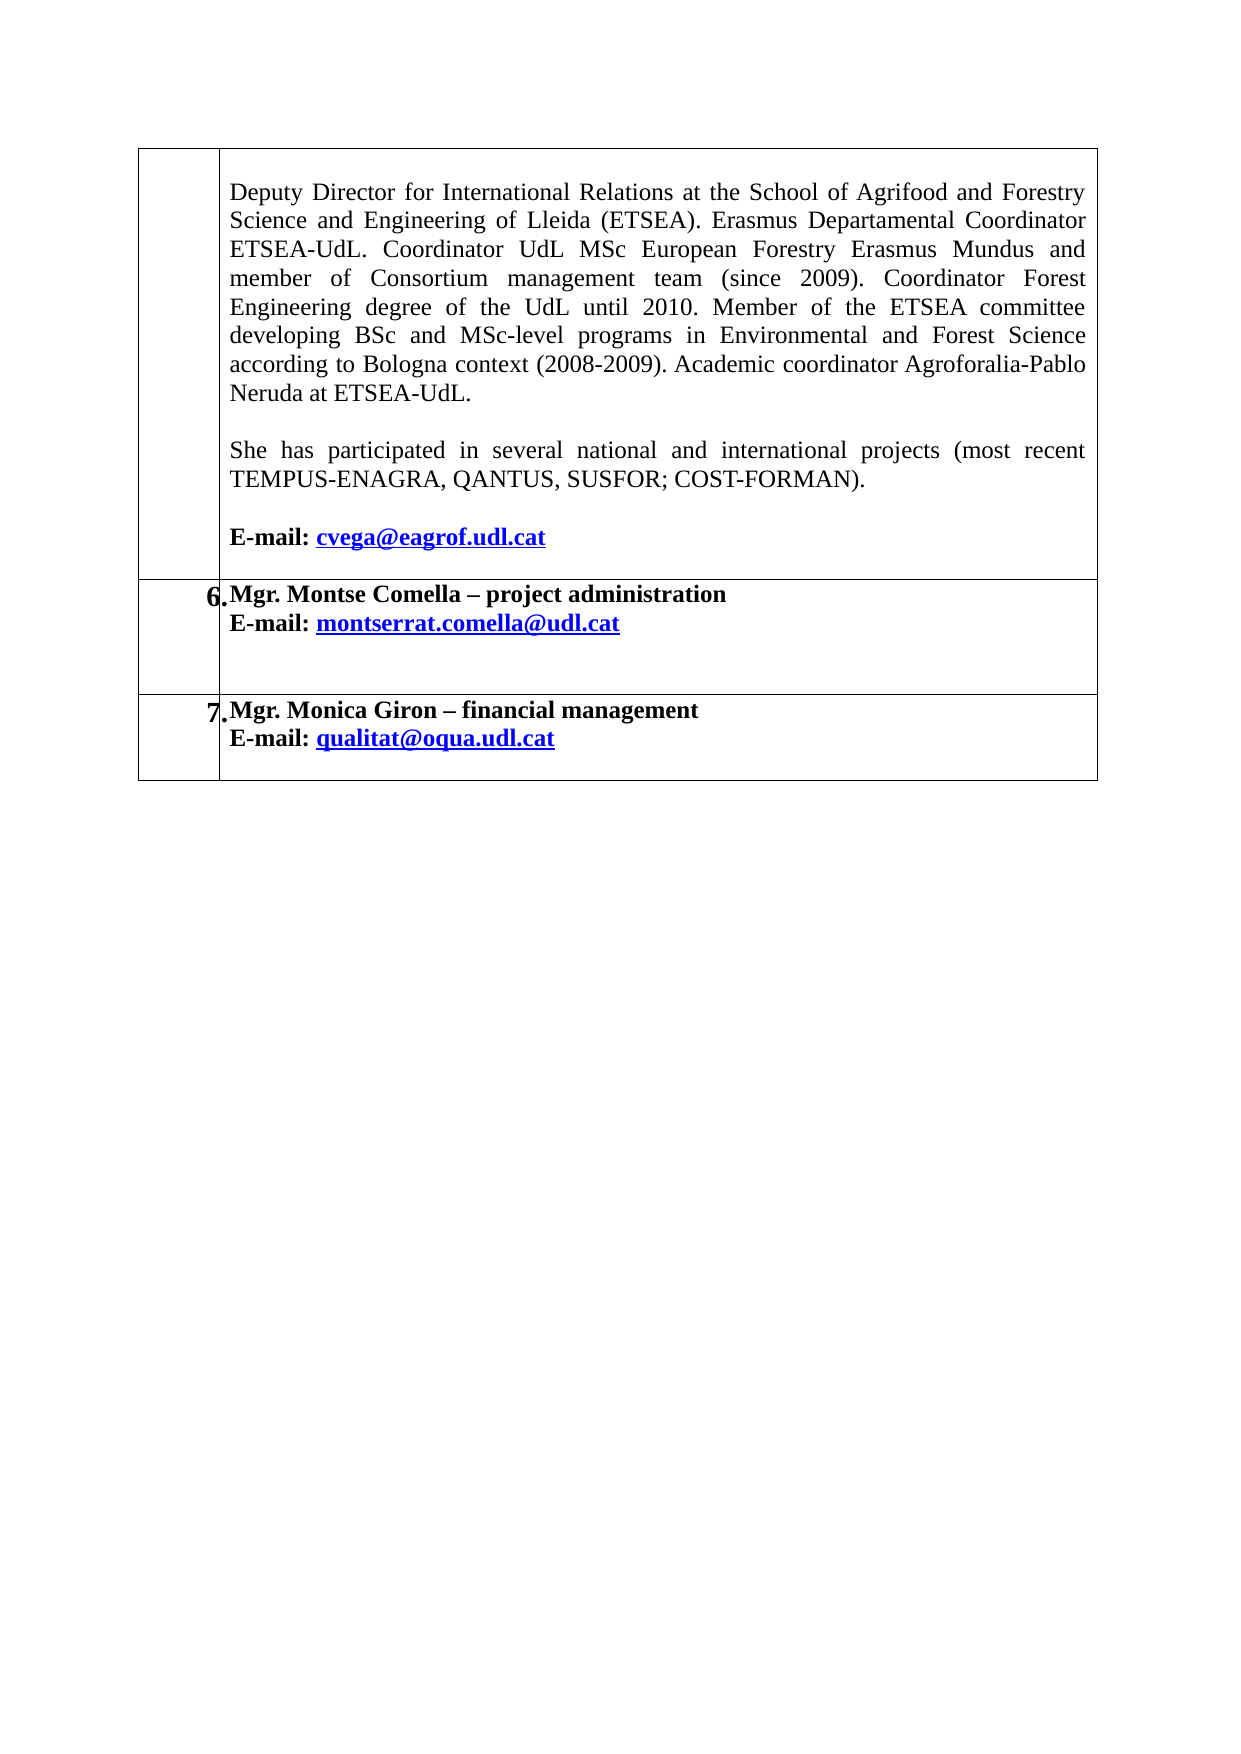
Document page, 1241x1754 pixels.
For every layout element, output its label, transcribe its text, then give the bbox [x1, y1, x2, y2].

table_cell [139, 580, 219, 694]
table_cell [220, 149, 1097, 578]
table_cell [139, 149, 219, 578]
table_cell [139, 695, 219, 780]
table_cell Mgr. Monica Giron – financial management E-mail: qualitat@oqua.udl.cat [220, 695, 1097, 780]
table_cell Mgr. Montse Comella – project administration E-mail: montserrat.comella@udl.cat [220, 580, 1097, 694]
